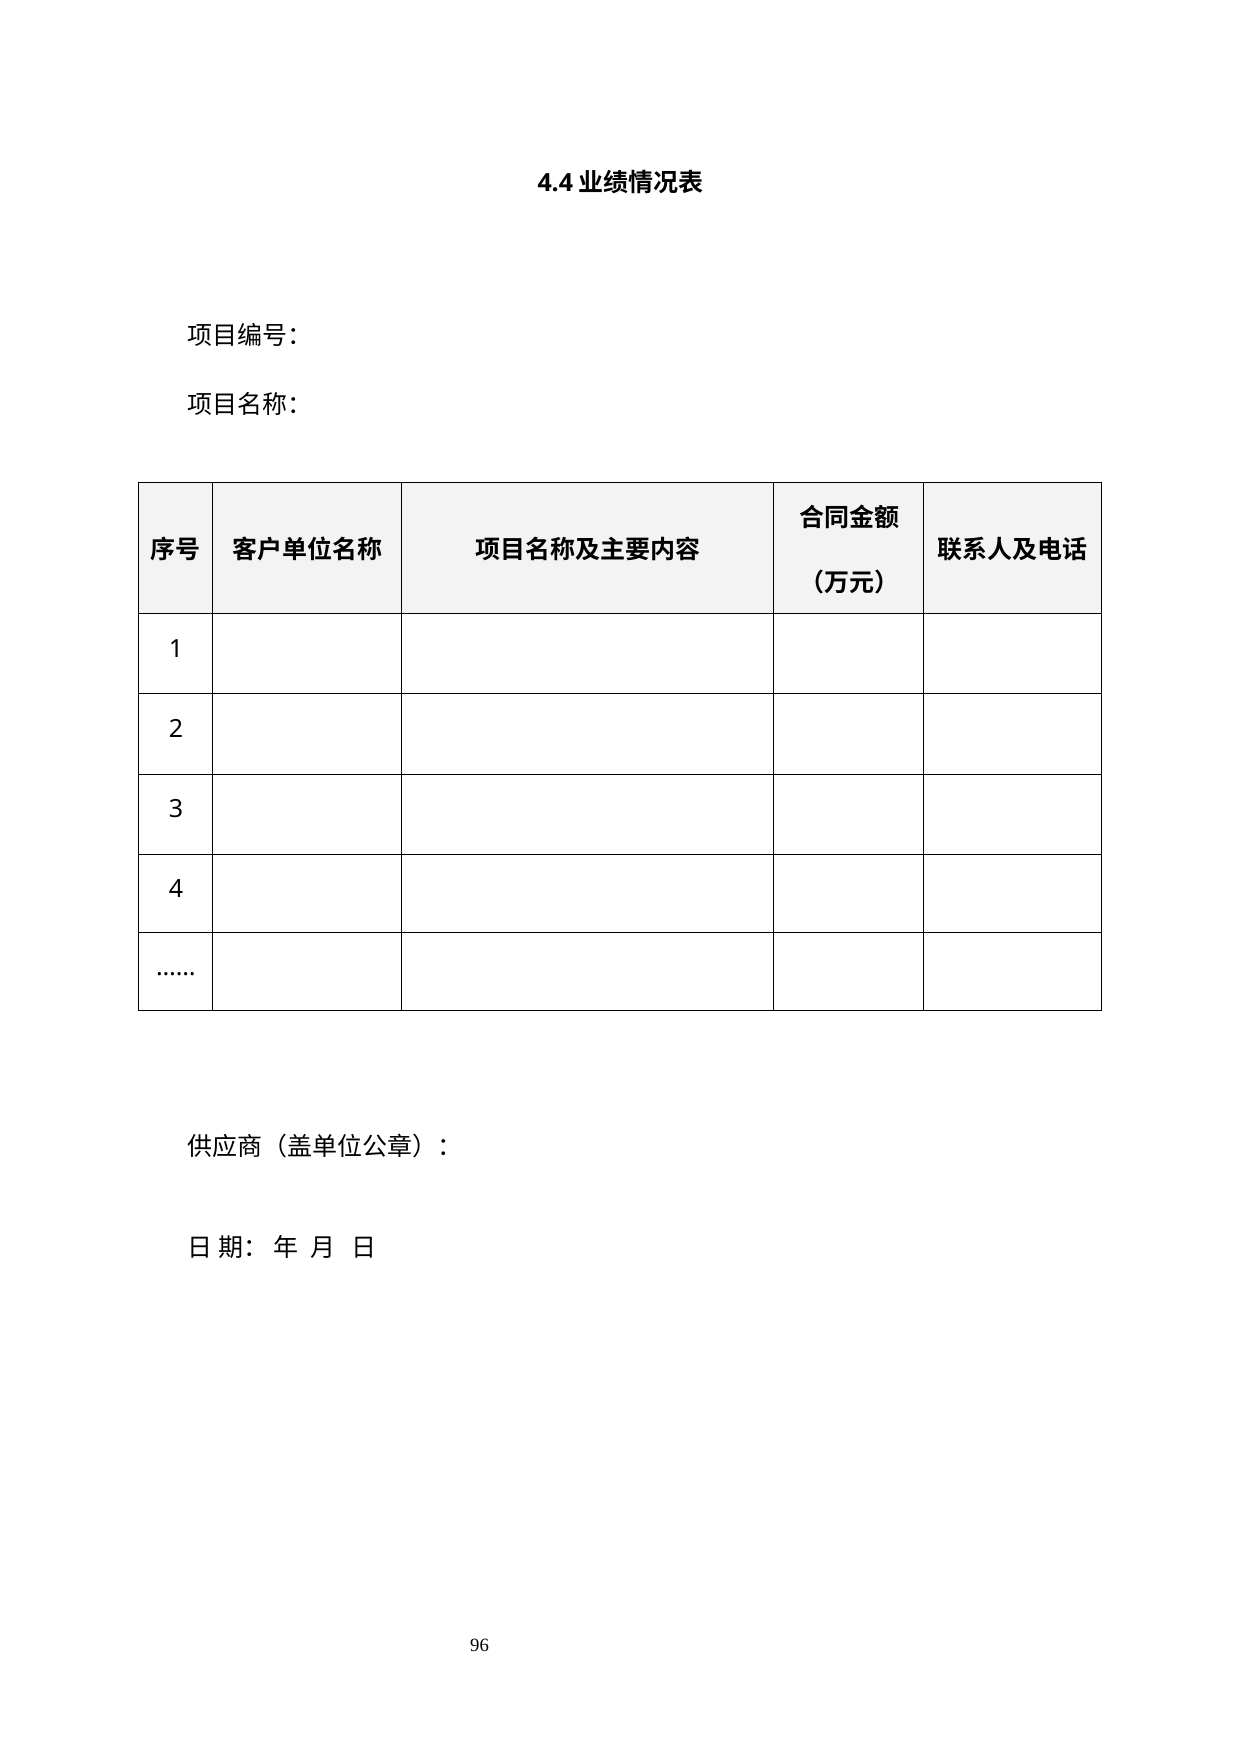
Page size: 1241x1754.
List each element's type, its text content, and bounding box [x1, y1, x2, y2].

table_cell [774, 775, 923, 854]
table_cell [213, 933, 401, 1010]
table_header 联系人及电话 [924, 483, 1101, 613]
text 4.4业绩情况表 [187, 162, 1053, 198]
table_cell [213, 694, 401, 773]
table_cell [402, 614, 773, 693]
table_cell [924, 775, 1101, 854]
text 项目名称： [187, 384, 1053, 421]
table_cell [774, 933, 923, 1010]
text 日 期： 年 月 日 [187, 1213, 1053, 1278]
table_header 客户单位名称 [213, 483, 401, 613]
table_cell [774, 694, 923, 773]
table_cell [774, 855, 923, 932]
table_cell 1 [139, 614, 212, 693]
text 项目编号： [187, 301, 1053, 366]
table_cell [402, 933, 773, 1010]
table_cell [924, 694, 1101, 773]
table_cell …… [139, 933, 212, 1010]
table_cell [924, 614, 1101, 693]
table_header 项目名称及主要内容 [402, 483, 773, 613]
table_cell 3 [139, 775, 212, 854]
table_cell [213, 775, 401, 854]
table_cell [402, 694, 773, 773]
table_cell [924, 855, 1101, 932]
table_cell [402, 775, 773, 854]
table_cell 2 [139, 694, 212, 773]
table_cell [402, 855, 773, 932]
table_cell [213, 614, 401, 693]
table_cell [774, 614, 923, 693]
table_cell 4 [139, 855, 212, 932]
text 供应商（盖单位公章）： [187, 1112, 1053, 1177]
table_header 序号 [139, 483, 212, 613]
table_cell [924, 933, 1101, 1010]
table_cell [213, 855, 401, 932]
table_header 合同金额 （万元） [774, 483, 923, 613]
